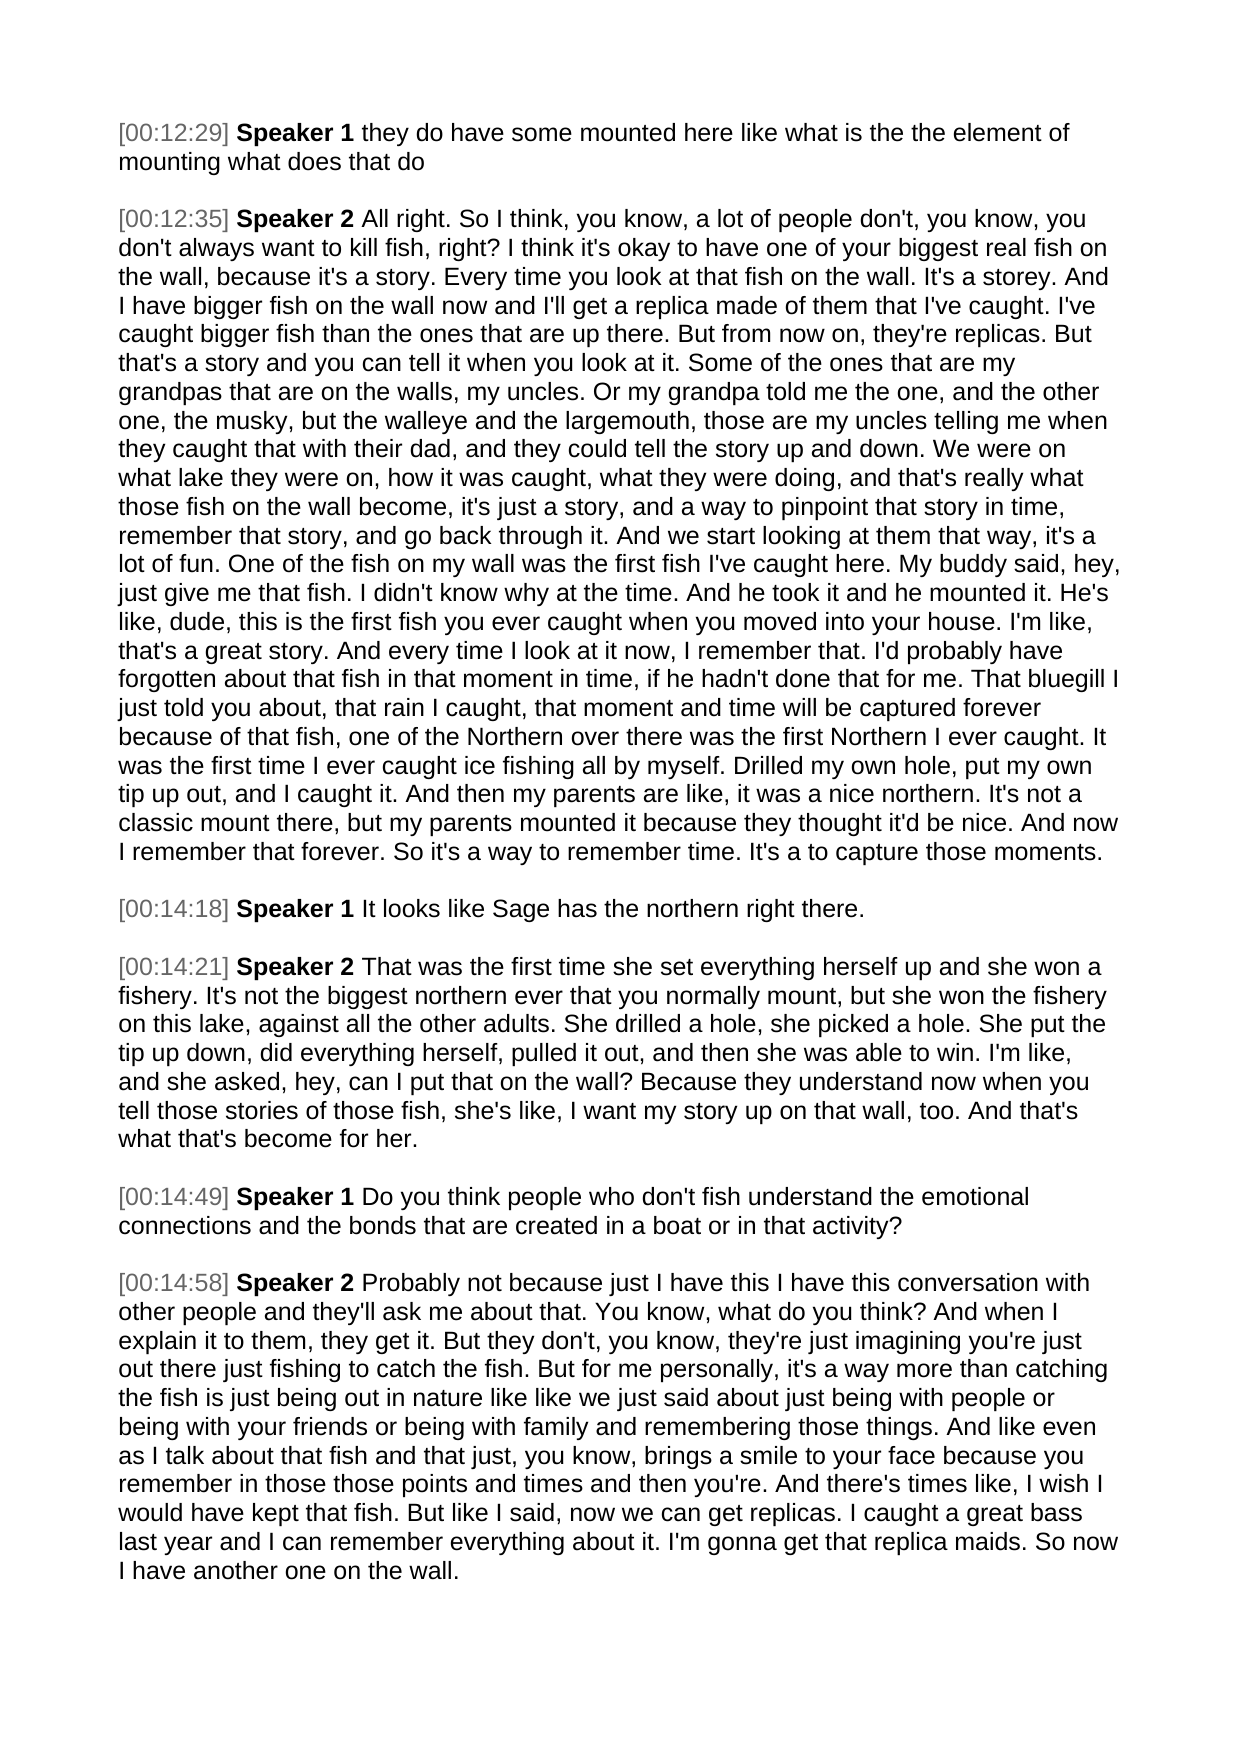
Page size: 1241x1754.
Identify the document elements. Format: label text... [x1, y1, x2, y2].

text [00:14:21] Speaker 2 That was the first time she set everything herself up and she won a fishery. It's not the biggest northern ever that you normally mount, but she won the fishery on this lake, against all the other adults. She drilled a hole, she picked a hole. She put the tip up down, did everything herself, pulled it out, and then she was able to win. I'm like, and she asked, hey, can I put that on the wall? Because they understand now when you tell those stories of those fish, she's like, I want my story up on that wall, too. And that's what that's become for her. [118, 952, 1122, 1153]
text [00:12:35] Speaker 2 All right. So I think, you know, a lot of people don't, you know, you don't always want to kill fish, right? I think it's okay to have one of your biggest real fish on the wall, because it's a story. Every time you look at that fish on the wall. It's a storey. And I have bigger fish on the wall now and I'll get a replica made of them that I've caught. I've caught bigger fish than the ones that are up there. But from now on, they're replicas. But that's a story and you can tell it when you look at it. Some of the ones that are my grandpas that are on the walls, my uncles. Or my grandpa told me the one, and the other one, the musky, but the walleye and the largemouth, those are my uncles telling me when they caught that with their dad, and they could tell the story up and down. We were on what lake they were on, how it was caught, what they were doing, and that's really what those fish on the wall become, it's just a story, and a way to pinpoint that story in time, remember that story, and go back through it. And we start looking at them that way, it's a lot of fun. One of the fish on my wall was the first fish I've caught here. My buddy said, hey, just give me that fish. I didn't know why at the time. And he took it and he mounted it. He's like, dude, this is the first fish you ever caught when you moved into your house. I'm like, that's a great story. And every time I look at it now, I remember that. I'd probably have forgotten about that fish in that moment in time, if he hadn't done that for me. That bluegill I just told you about, that rain I caught, that moment and time will be captured forever because of that fish, one of the Northern over there was the first Northern I ever caught. It was the first time I ever caught ice fishing all by myself. Drilled my own hole, put my own tip up out, and I caught it. And then my parents are like, it was a nice northern. It's not a classic mount there, but my parents mounted it because they thought it'd be nice. And now I remember that forever. So it's a way to remember time. It's a to capture those moments. [118, 204, 1122, 866]
text [00:14:49] Speaker 1 Do you think people who don't fish understand the emotional connections and the bonds that are created in a boat or in that activity? [118, 1182, 1122, 1239]
text [00:12:29] Speaker 1 they do have some mounted here like what is the the element of mounting what does that do [118, 118, 1122, 176]
text [00:14:58] Speaker 2 Probably not because just I have this I have this conversation with other people and they'll ask me about that. You know, what do you think? And when I explain it to them, they get it. But they don't, you know, they're just imagining you're just out there just fishing to catch the fish. But for me personally, it's a way more than catching the fish is just being out in nature like like we just said about just being with people or being with your friends or being with family and remembering those things. And like even as I talk about that fish and that just, you know, brings a smile to your face because you remember in those those points and times and then you're. And there's times like, I wish I would have kept that fish. But like I said, now we can get replicas. I caught a great bass last year and I can remember everything about it. I'm gonna get that replica maids. So now I have another one on the wall. [118, 1268, 1122, 1584]
text [00:14:18] Speaker 1 It looks like Sage has the northern right there. [118, 894, 1122, 923]
